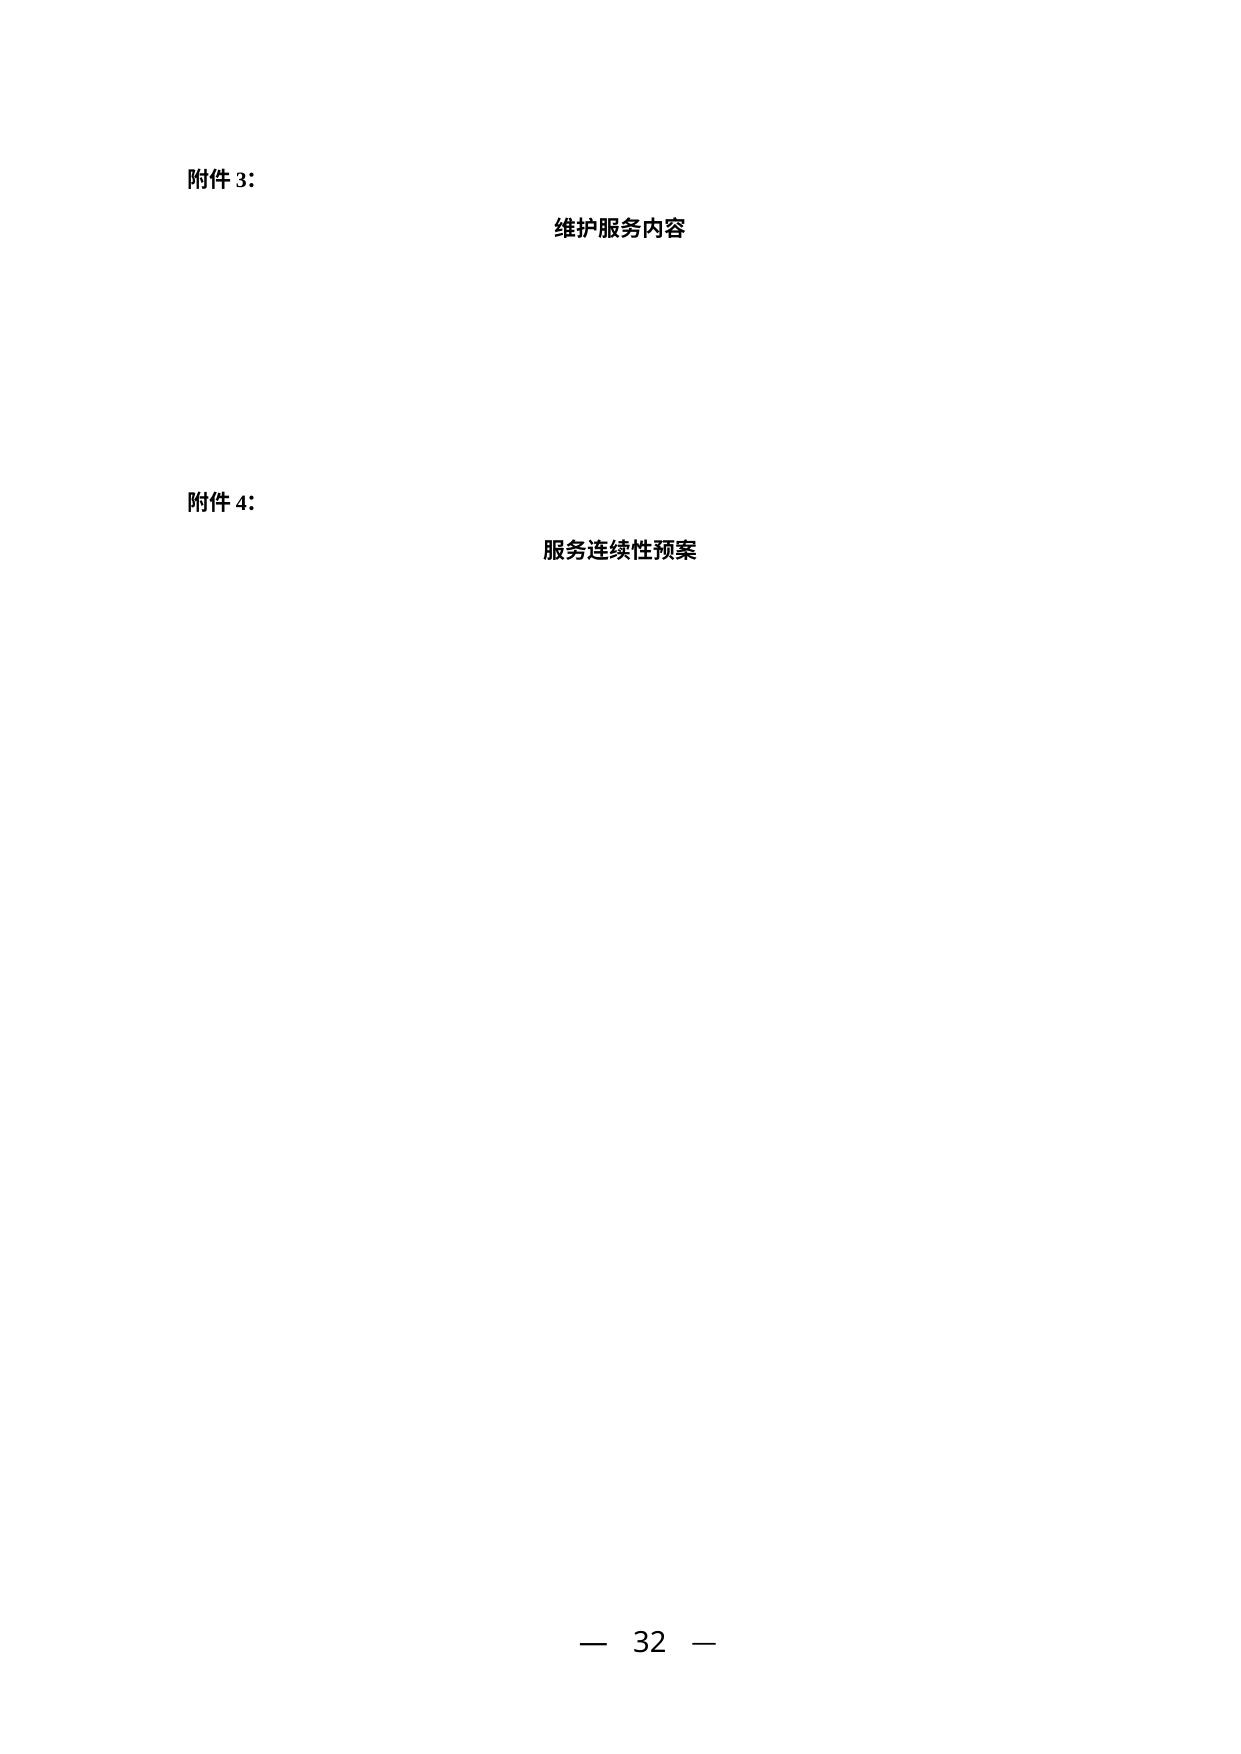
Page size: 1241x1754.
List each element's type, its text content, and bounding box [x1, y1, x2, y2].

text 附件3： [187, 162, 1053, 194]
text 附件4： [187, 484, 1053, 517]
text 维护服务内容 [187, 210, 1053, 243]
text 服务连续性预案 [187, 532, 1053, 565]
